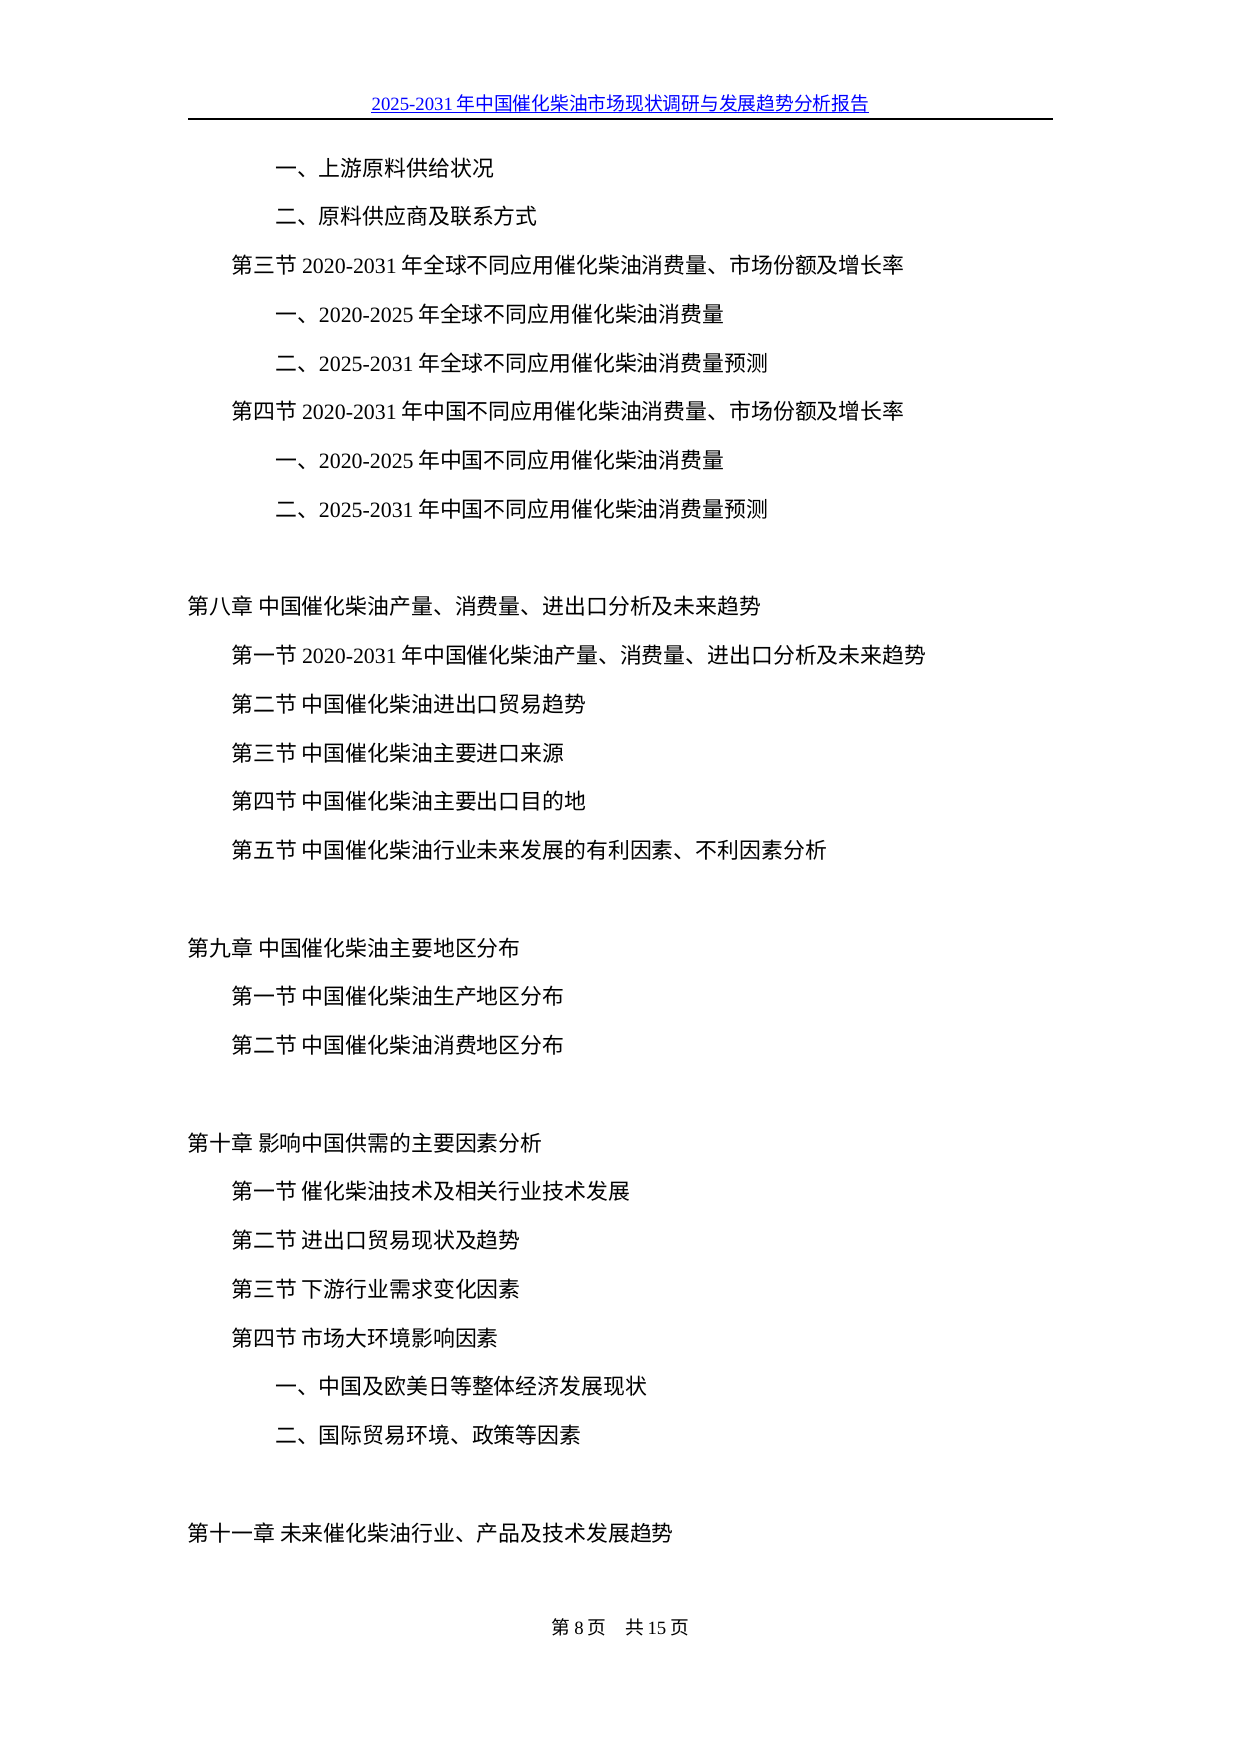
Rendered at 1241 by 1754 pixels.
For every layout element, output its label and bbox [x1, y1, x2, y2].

text [187, 150, 1053, 1548]
